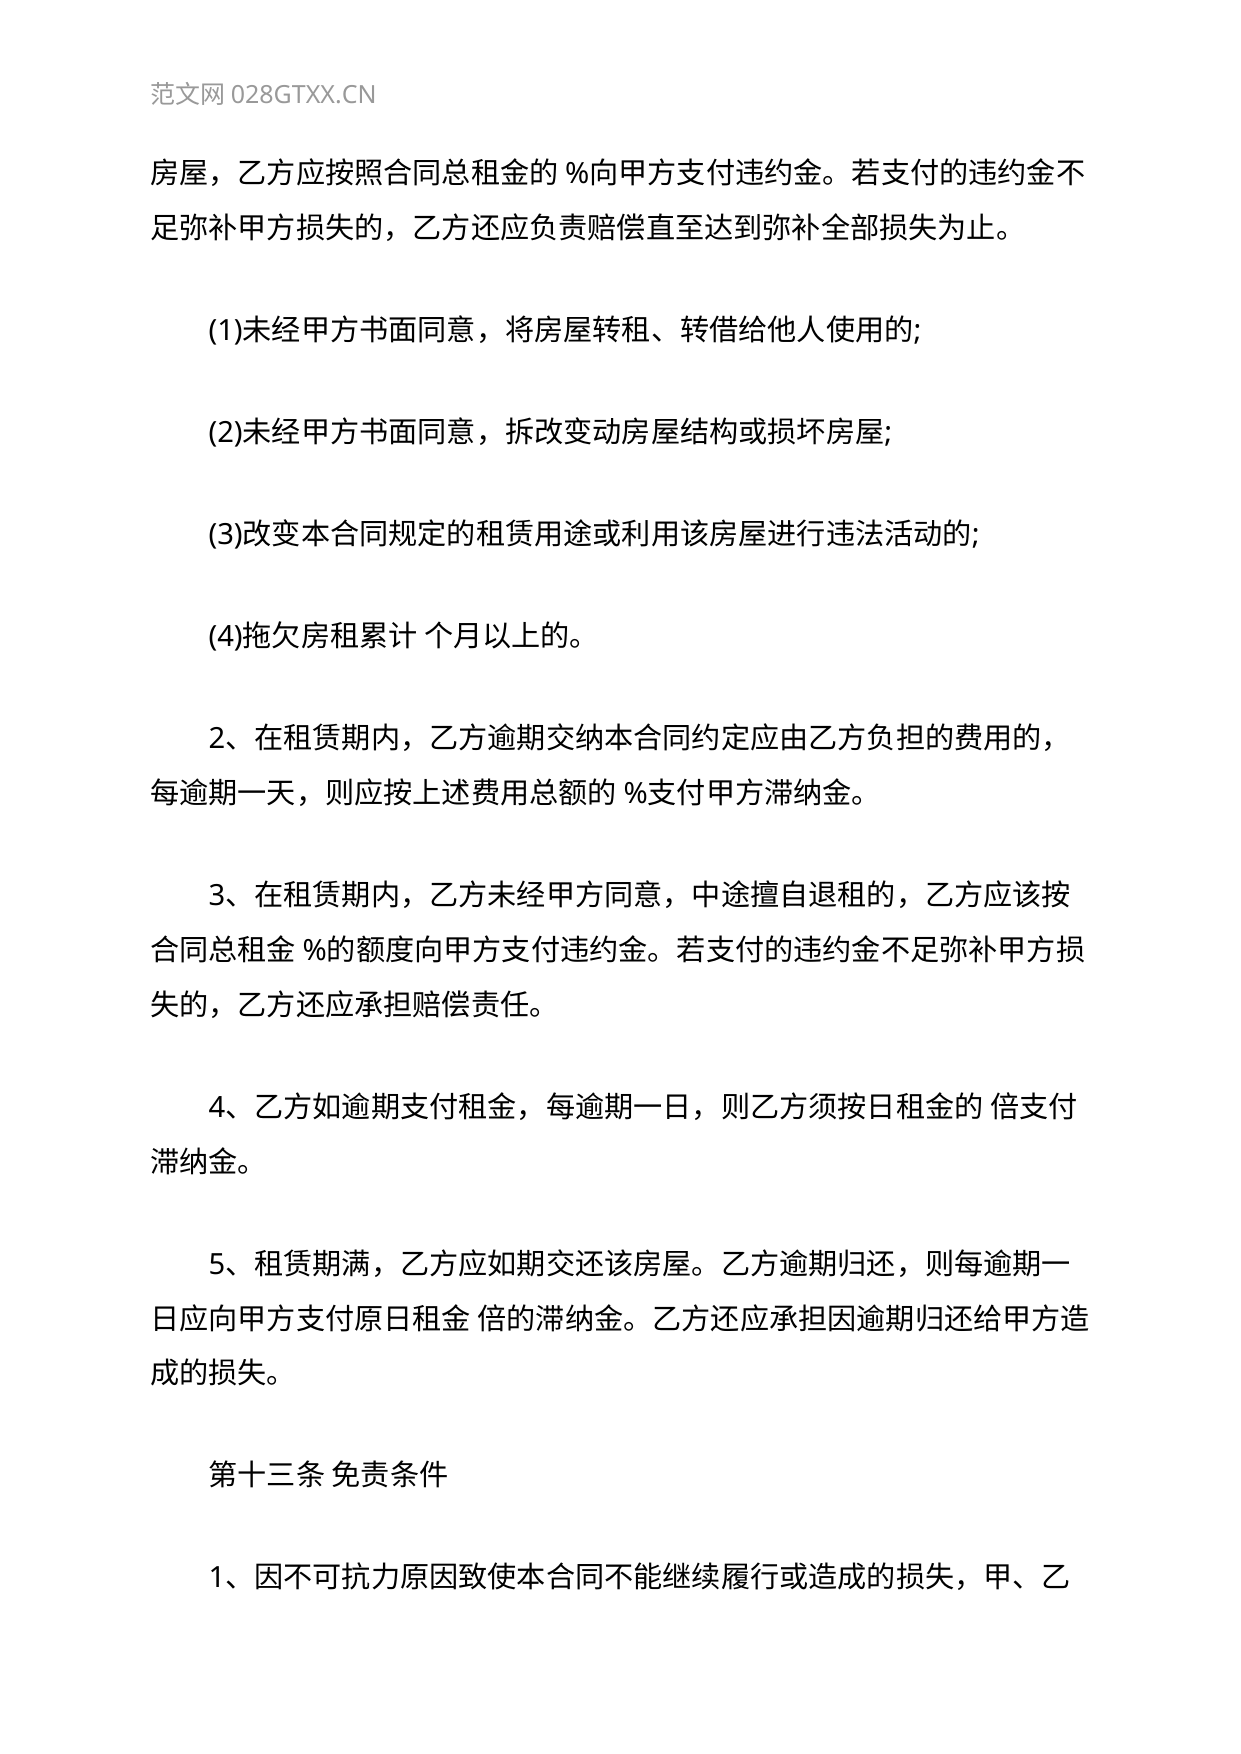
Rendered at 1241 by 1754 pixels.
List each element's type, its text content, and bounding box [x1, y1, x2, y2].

text (2)未经甲方书面同意，拆改变动房屋结构或损坏房屋; [150, 409, 1090, 451]
text (4)拖欠房租累计 个月以上的。 [150, 613, 1090, 655]
text 5、租赁期满，乙方应如期交还该房屋。乙方逾期归还，则每逾期一日应向甲方支付原日租金 倍的滞纳金。乙方还应承担因逾期归还给甲方造成的损失。 [150, 1240, 1090, 1392]
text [150, 1554, 1090, 1596]
text 第十三条 免责条件 [150, 1452, 1090, 1494]
text 2、在租赁期内，乙方逾期交纳本合同约定应由乙方负担的费用的，每逾期一天，则应按上述费用总额的 %支付甲方滞纳金。 [150, 715, 1090, 812]
text 3、在租赁期内，乙方未经甲方同意，中途擅自退租的，乙方应该按合同总租金 %的额度向甲方支付违约金。若支付的违约金不足弥补甲方损失的，乙方还应承担赔偿责任。 [150, 872, 1090, 1024]
text (3)改变本合同规定的租赁用途或利用该房屋进行违法活动的; [150, 511, 1090, 553]
text 4、乙方如逾期支付租金，每逾期一日，则乙方须按日租金的 倍支付滞纳金。 [150, 1083, 1090, 1181]
text (1)未经甲方书面同意，将房屋转租、转借给他人使用的; [150, 307, 1090, 349]
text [150, 150, 1090, 247]
